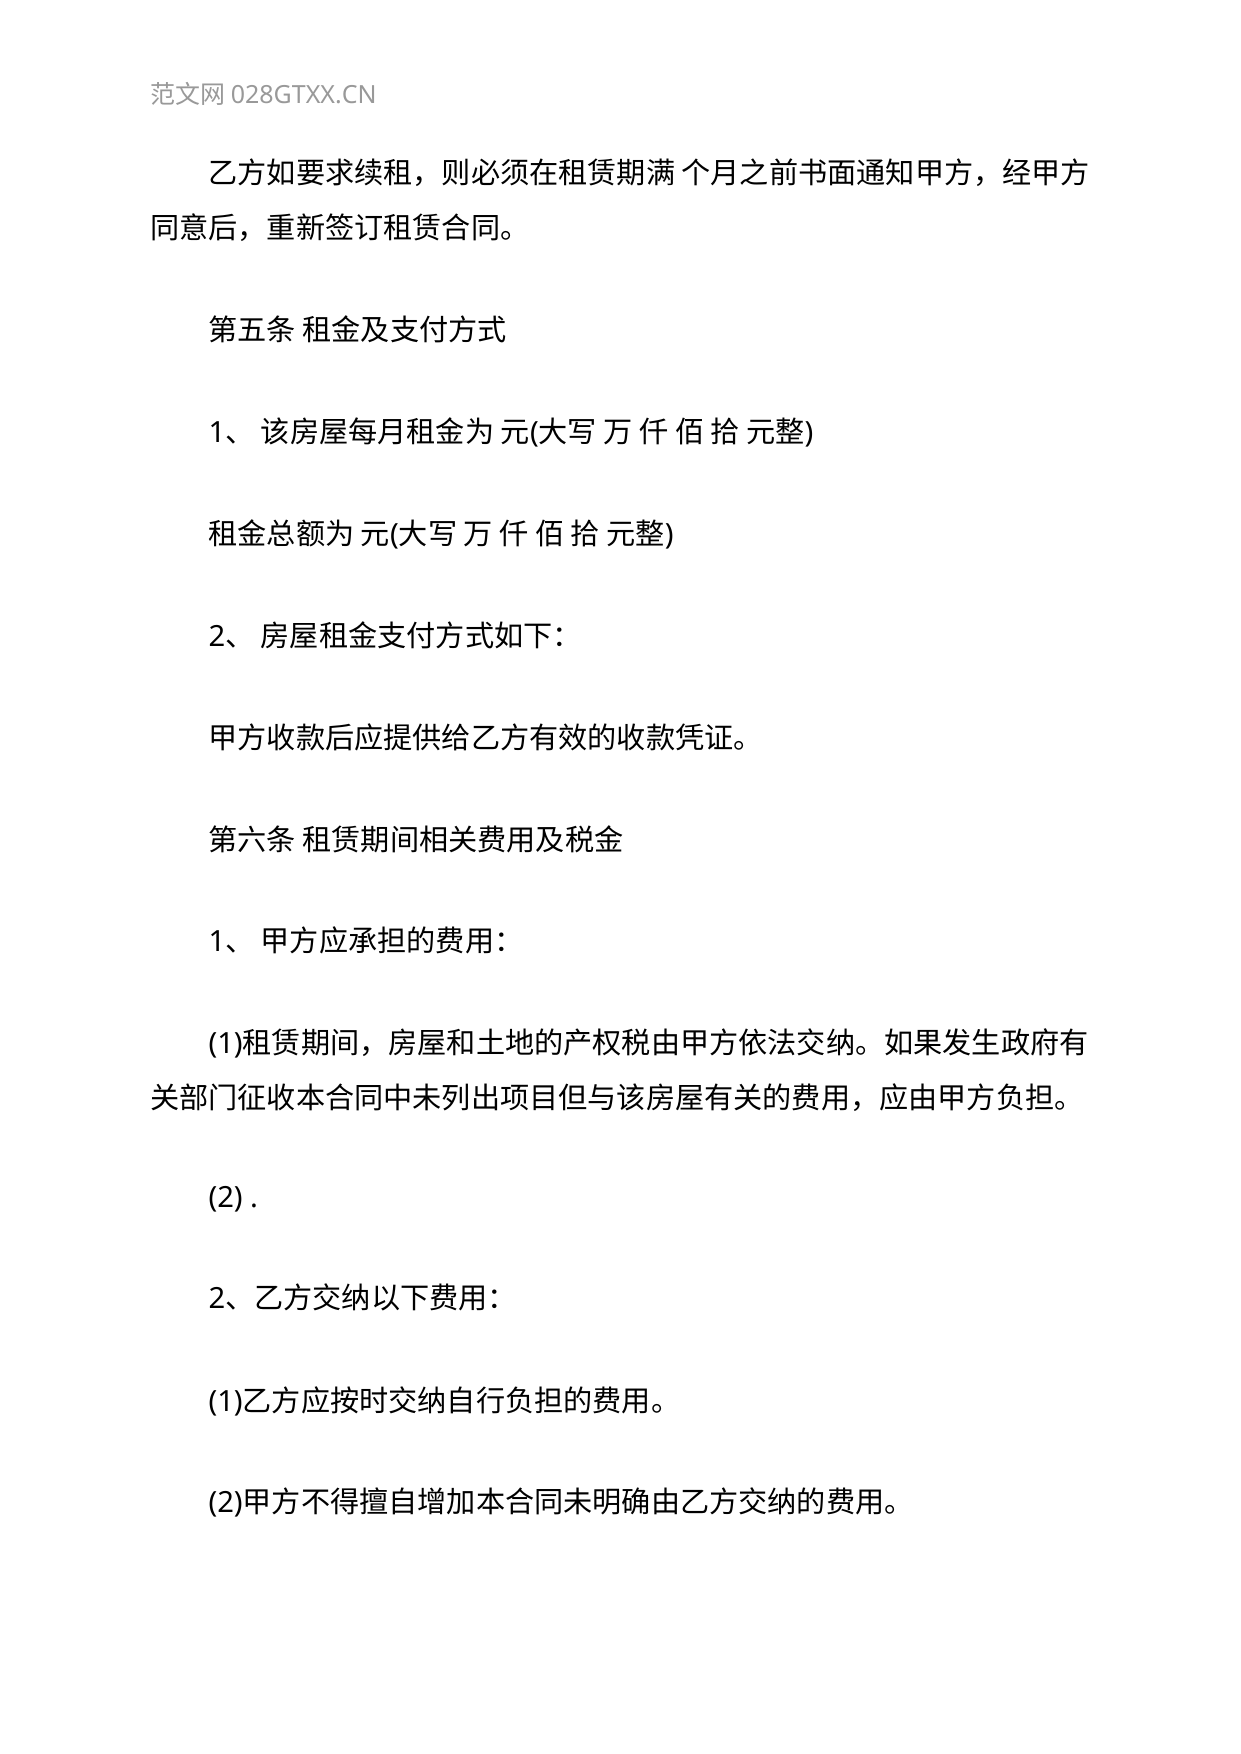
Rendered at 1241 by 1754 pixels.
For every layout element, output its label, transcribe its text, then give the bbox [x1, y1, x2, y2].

text (1)乙方应按时交纳自行负担的费用。 [150, 1377, 1090, 1419]
text (2) . [150, 1177, 1090, 1216]
text 租金总额为 元(大写 万 仟 佰 拾 元整) [150, 510, 1090, 553]
text 乙方如要求续租，则必须在租赁期满 个月之前书面通知甲方，经甲方同意后，重新签订租赁合同。 [150, 150, 1090, 247]
text 第六条 租赁期间相关费用及税金 [150, 816, 1090, 858]
text 1、 甲方应承担的费用： [150, 918, 1090, 960]
text (2)甲方不得擅自增加本合同未明确由乙方交纳的费用。 [150, 1479, 1090, 1521]
text 2、乙方交纳以下费用： [150, 1275, 1090, 1317]
text 2、 房屋租金支付方式如下： [150, 612, 1090, 655]
text (1)租赁期间，房屋和土地的产权税由甲方依法交纳。如果发生政府有关部门征收本合同中未列出项目但与该房屋有关的费用，应由甲方负担。 [150, 1020, 1090, 1117]
text 1、 该房屋每月租金为 元(大写 万 仟 佰 拾 元整) [150, 408, 1090, 451]
text 第五条 租金及支付方式 [150, 307, 1090, 349]
text 甲方收款后应提供给乙方有效的收款凭证。 [150, 714, 1090, 757]
